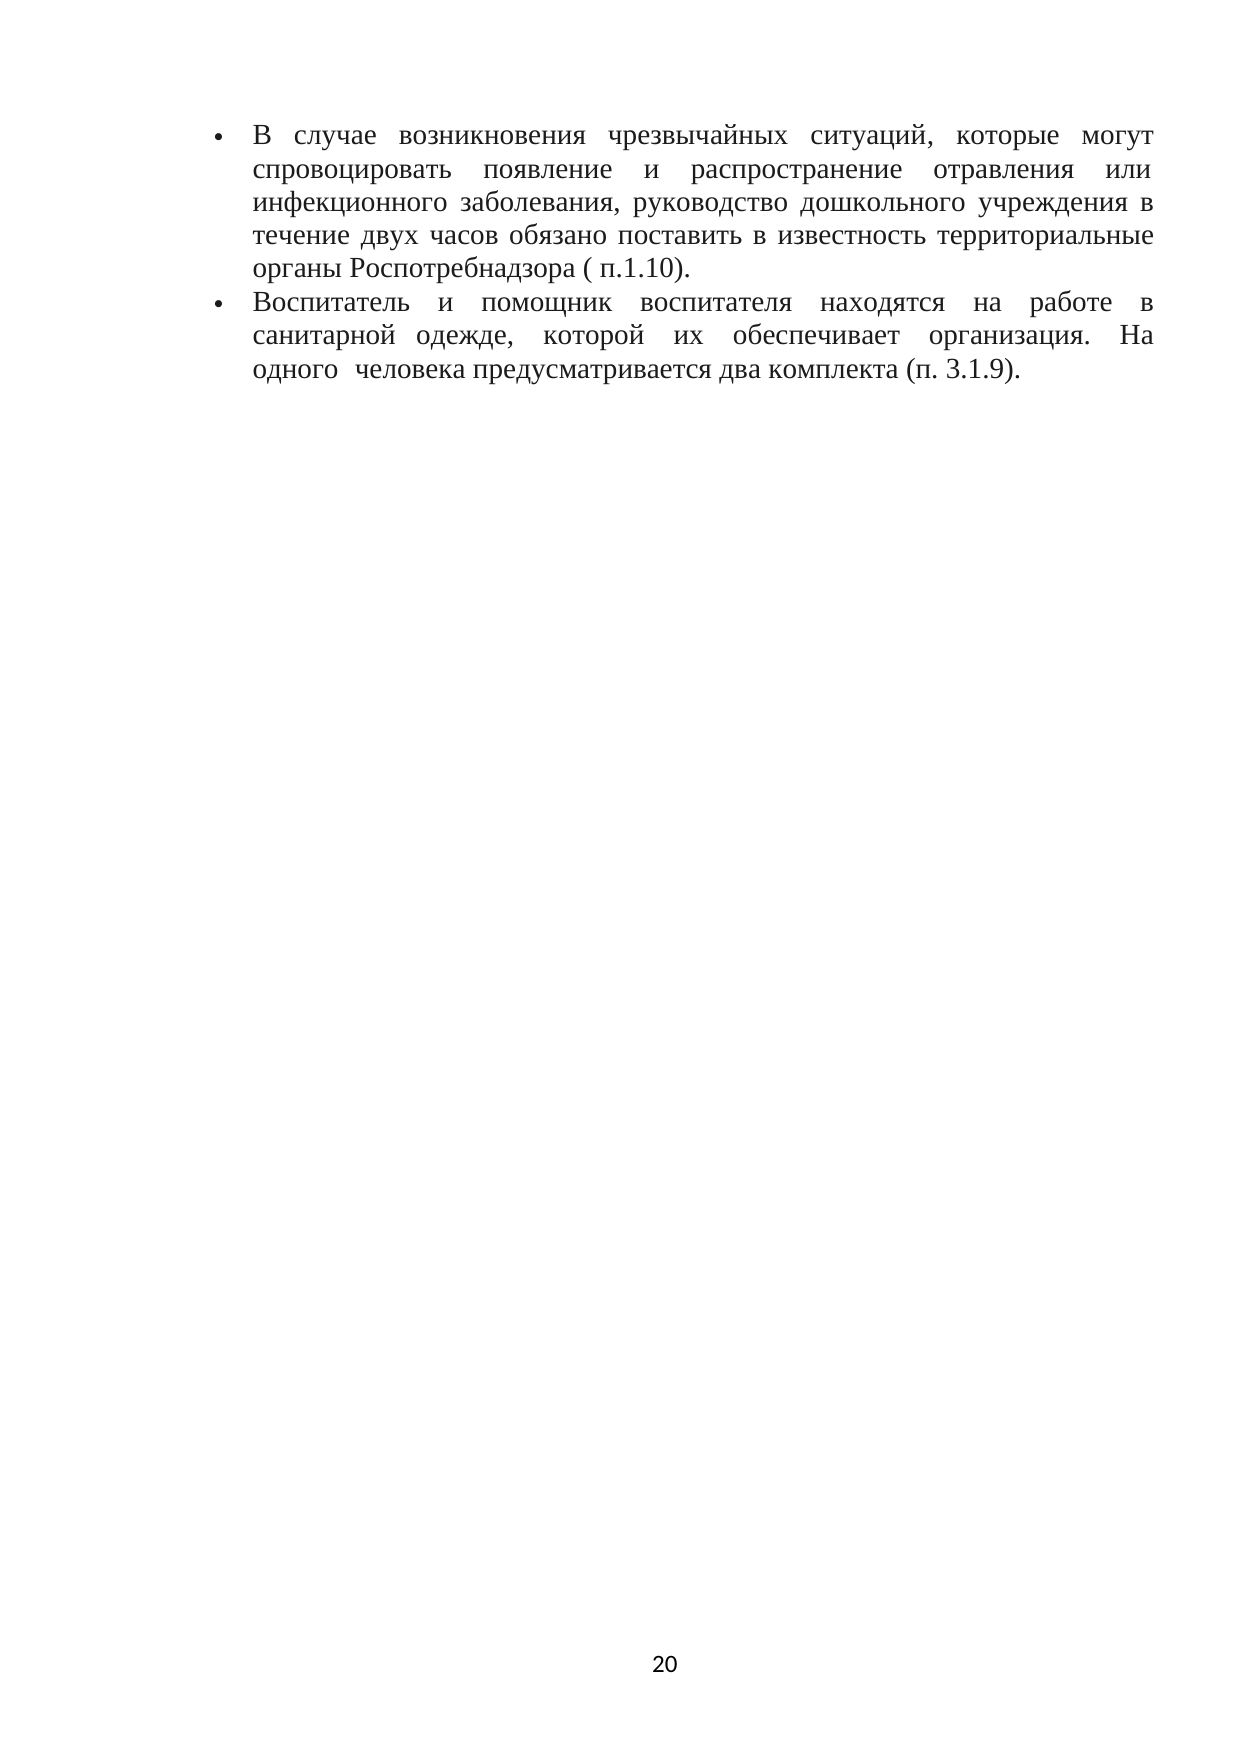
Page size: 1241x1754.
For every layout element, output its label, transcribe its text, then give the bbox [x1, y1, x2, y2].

text  В случае возникновения чрезвычайных ситуаций, которые могут спровоцировать появление и распространение отравления или инфекционного заболевания, руководство дошкольного учреждения в течение двух часов обязано поставить в известность территориальные органы Роспотребнадзора ( п.1.10). [215, 118, 1154, 284]
text  Воспитатель и помощник воспитателя находятся на работе в санитарной одежде, которой их обеспечивает организация. На одного человека предусматривается два комплекта (п. 3.1.9). [215, 284, 1154, 384]
text 20 [652, 1648, 1154, 1678]
